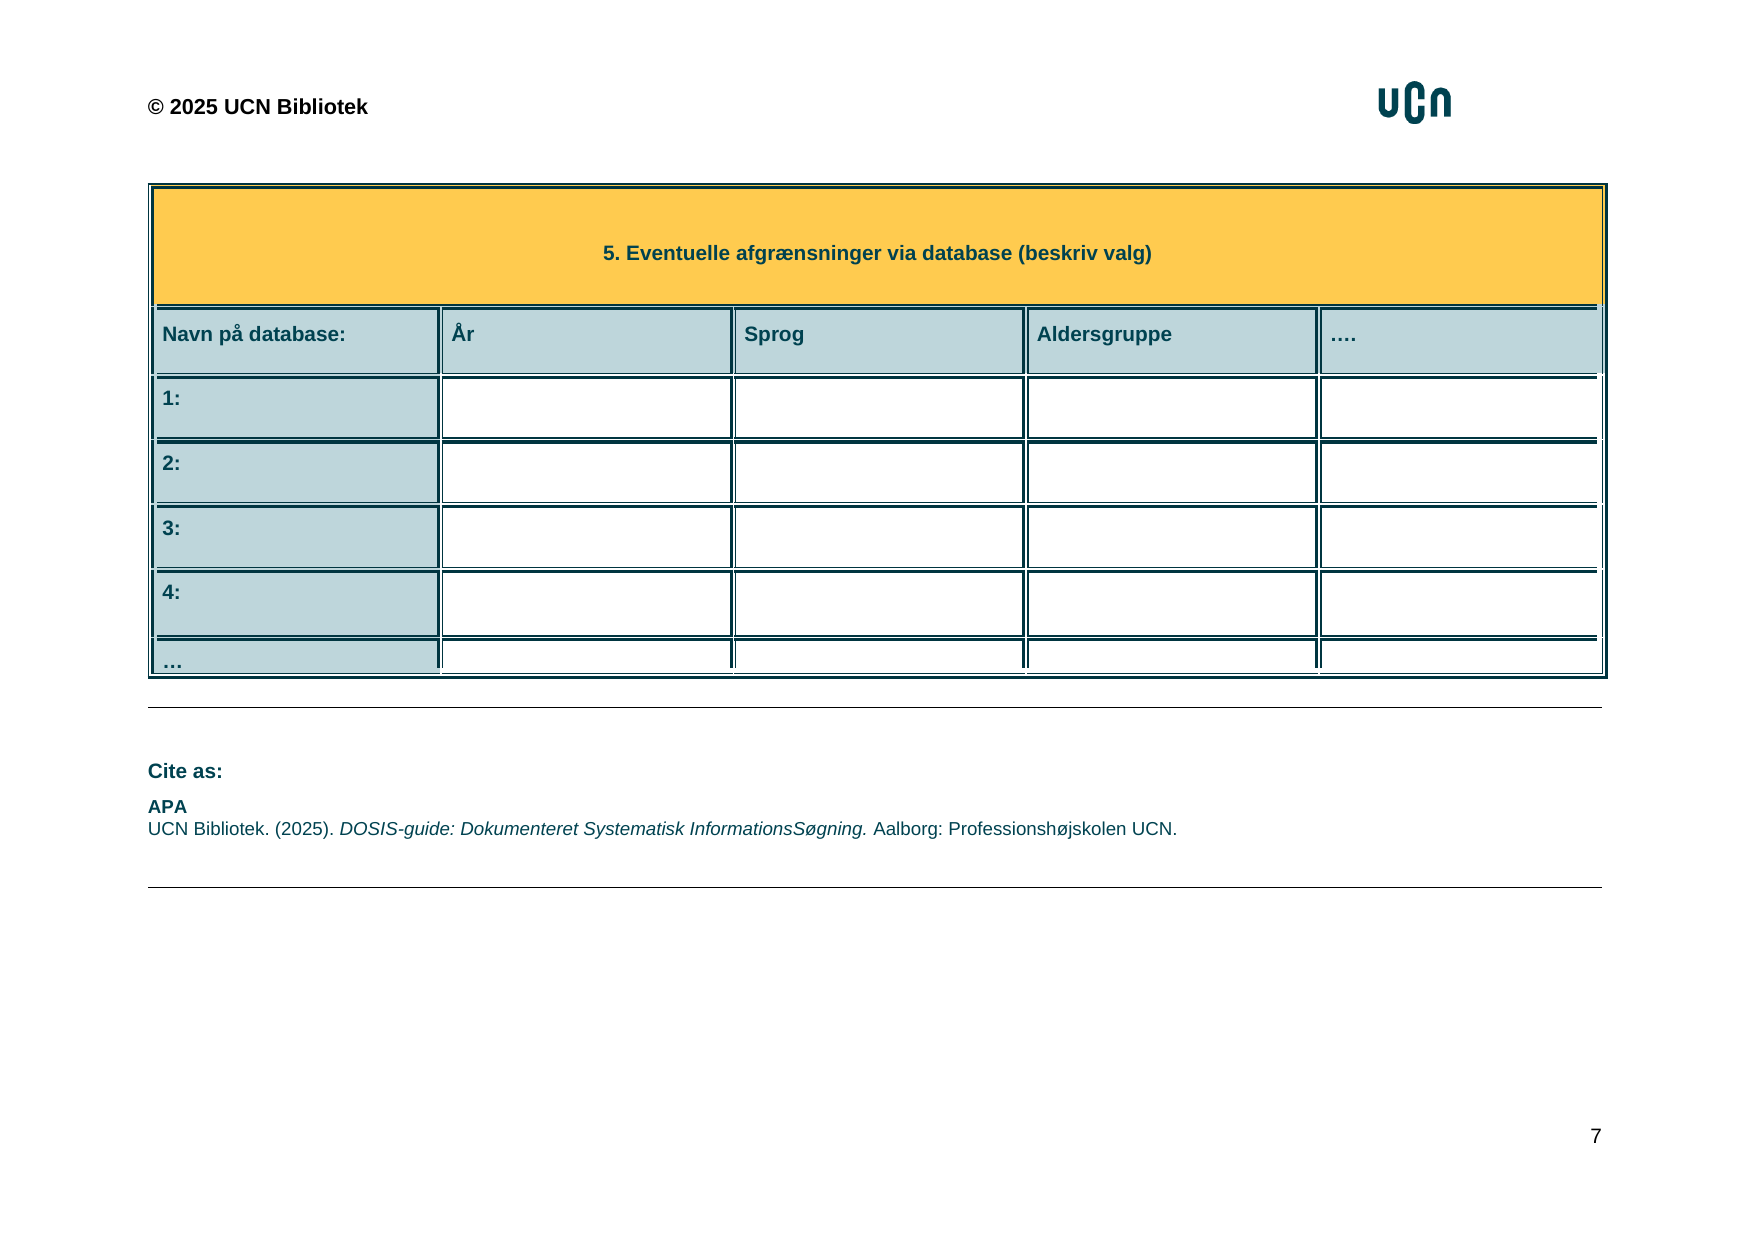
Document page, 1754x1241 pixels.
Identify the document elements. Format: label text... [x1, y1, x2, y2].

table_cell [443, 379, 730, 437]
picture [1370, 73, 1460, 130]
table_cell …. [1318, 304, 1605, 373]
table_cell [1318, 502, 1605, 566]
table_cell År [443, 310, 730, 373]
table_cell Sprog [736, 310, 1022, 373]
table_cell [443, 508, 730, 566]
text APA [148, 796, 1602, 817]
text Cite as: [148, 746, 1602, 783]
table_cell 2: [151, 437, 440, 502]
table_cell Navn på database: [151, 304, 440, 373]
table_cell 3: [151, 502, 440, 566]
table_cell [1029, 573, 1315, 635]
table_header 5. Eventuelle afgrænsninger via database (beskriv valg) [154, 189, 1602, 304]
table_cell [736, 508, 1022, 566]
table_cell [1029, 508, 1315, 566]
table_cell [443, 444, 730, 502]
table_cell [1029, 379, 1315, 437]
table_cell Aldersgruppe [1029, 310, 1315, 373]
table_cell [736, 379, 1022, 437]
table_cell [1318, 437, 1605, 502]
table_cell [1318, 566, 1605, 635]
table_cell [733, 635, 1025, 673]
table_cell [1025, 635, 1318, 673]
text UCN Bibliotek. (2025). DOSIS-guide: Dokumenteret Systematisk InformationsSøgning. Aalborg: Professionshøjskolen UCN. [148, 817, 1602, 839]
table_cell [440, 635, 733, 673]
table_cell [1029, 444, 1315, 502]
table_cell 4: [151, 566, 440, 635]
table_cell [1318, 635, 1605, 673]
table_cell [443, 573, 730, 635]
table_cell [1318, 373, 1605, 437]
table_cell … [151, 635, 440, 673]
table_cell 1: [151, 373, 440, 437]
table_cell [736, 573, 1022, 635]
table_cell [736, 444, 1022, 502]
